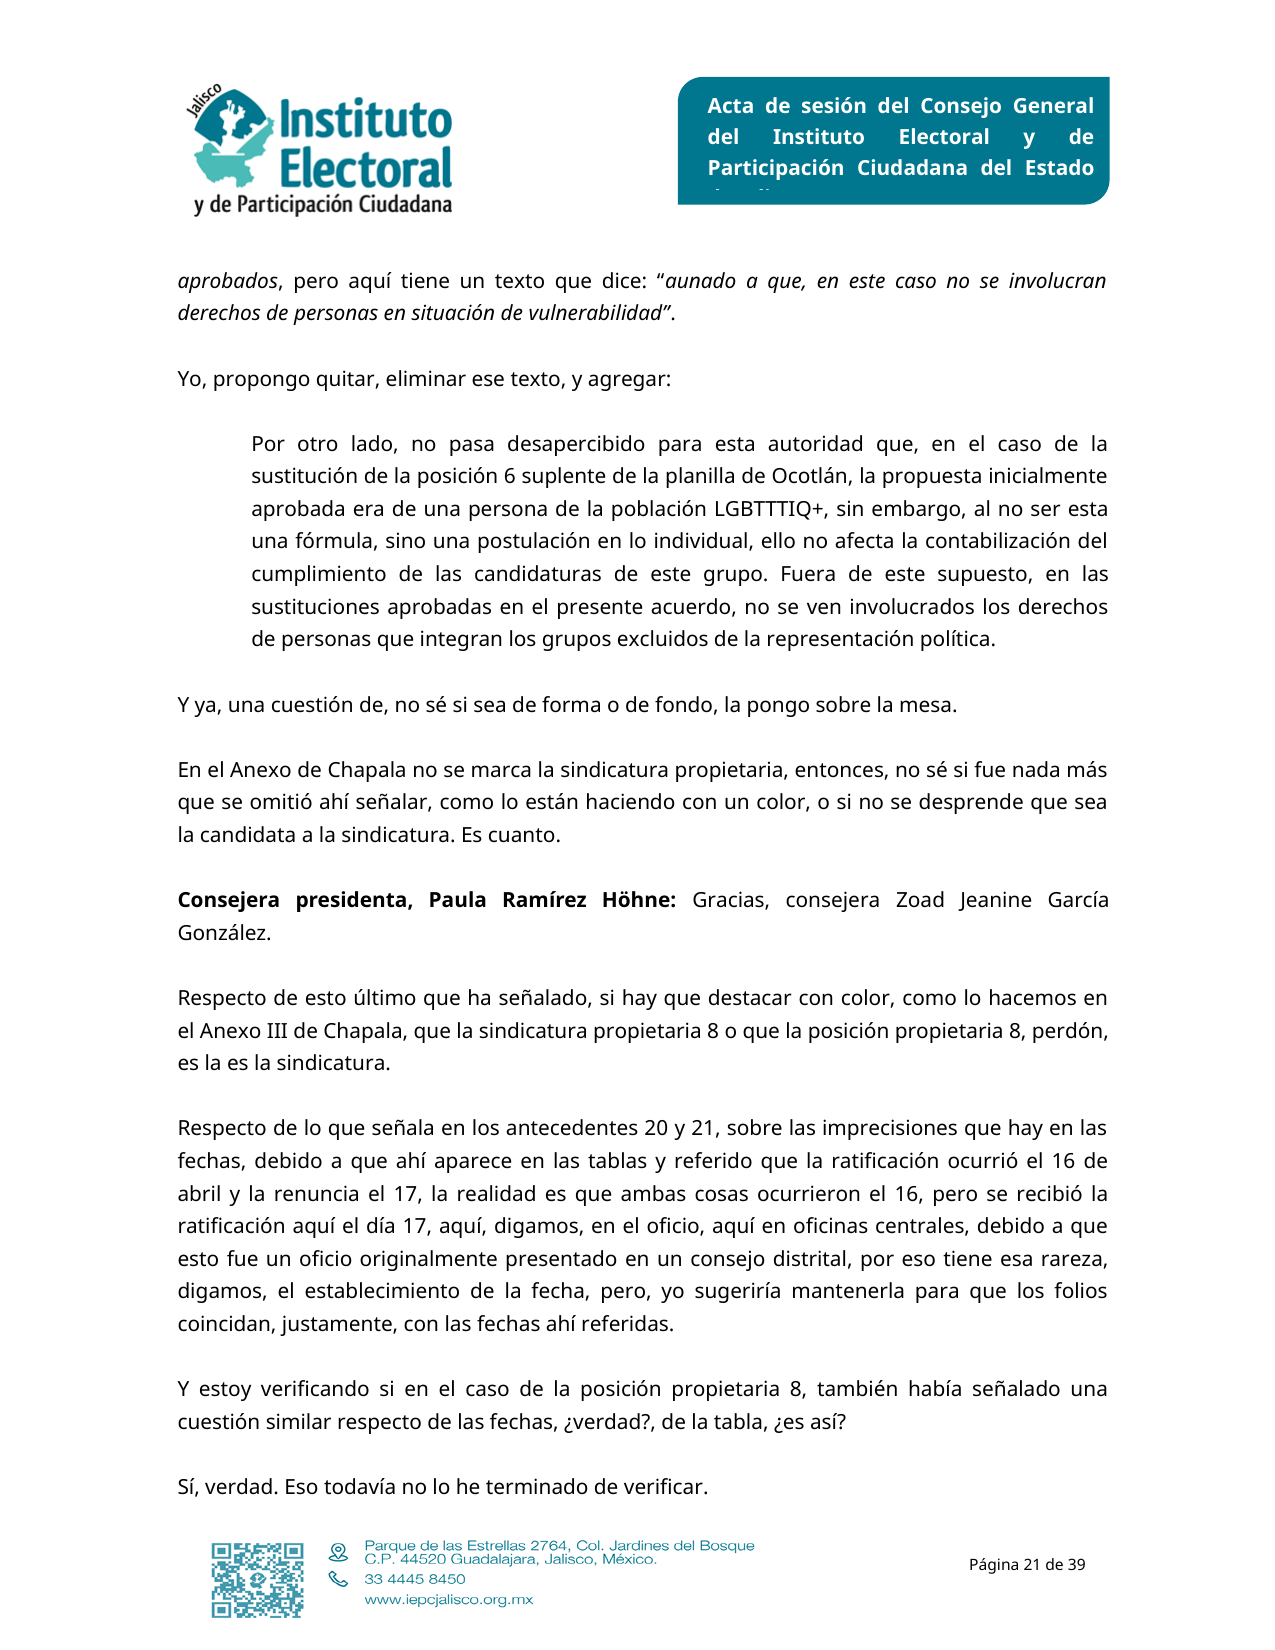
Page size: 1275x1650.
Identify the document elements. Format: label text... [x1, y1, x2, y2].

text Respecto de lo que señala en los antecedentes 20 y 21, sobre las imprecisiones que hay en las fechas, debido a que ahí aparece en las tablas y referido que la ratificación ocurrió el 16 de abril y la renuncia el 17, la realidad es que ambas cosas ocurrieron el 16, pero se recibió la ratificación aquí el día 17, aquí, digamos, en el oficio, aquí en oficinas centrales, debido a que esto fue un oficio originalmente presentado en un consejo distrital, por eso tiene esa rareza, digamos, el establecimiento de la fecha, pero, yo sugeriría mantenerla para que los folios coincidan, justamente, con las fechas ahí referidas. [177, 1113, 1109, 1338]
picture [177, 73, 473, 232]
text Por otro lado, no pasa desapercibido para esta autoridad que, en el caso de la sustitución de la posición 6 suplente de la planilla de Ocotlán, la propuesta inicialmente aprobada era de una persona de la población LGBTTTIQ+, sin embargo, al no ser esta una fórmula, sino una postulación en lo individual, ello no afecta la contabilización del cumplimiento de las candidaturas de este grupo. Fuera de este supuesto, en las sustituciones aprobadas en el presente acuerdo, no se ven involucrados los derechos de personas que integran los grupos excluidos de la representación política. [251, 429, 1109, 653]
text Sí, verdad. Eso todavía no lo he terminado de verificar. [177, 1472, 1109, 1501]
picture [188, 1519, 788, 1637]
text Y ya, una cuestión de, no sé si sea de forma o de fondo, la pongo sobre la mesa. [177, 690, 1109, 718]
text Consejera presidenta, Paula Ramírez Höhne: Gracias, consejera Zoad Jeanine García González. [177, 885, 1109, 946]
text Yo, propongo quitar, eliminar ese texto, y agregar: [177, 364, 1109, 392]
text Y estoy verificando si en el caso de la posición propietaria 8, también había señalado una cuestión similar respecto de las fechas, ¿verdad?, de la tabla, ¿es así? [177, 1374, 1109, 1435]
text Respecto de esto último que ha señalado, si hay que destacar con color, como lo hacemos en el Anexo III de Chapala, que la sindicatura propietaria 8 o que la posición propietaria 8, perdón, es la es la sindicatura. [177, 983, 1109, 1077]
text En el Anexo de Chapala no se marca la sindicatura propietaria, entonces, no sé si fue nada más que se omitió ahí señalar, como lo están haciendo con un color, o si no se desprende que sea la candidata a la sindicatura. Es cuanto. [177, 755, 1109, 848]
